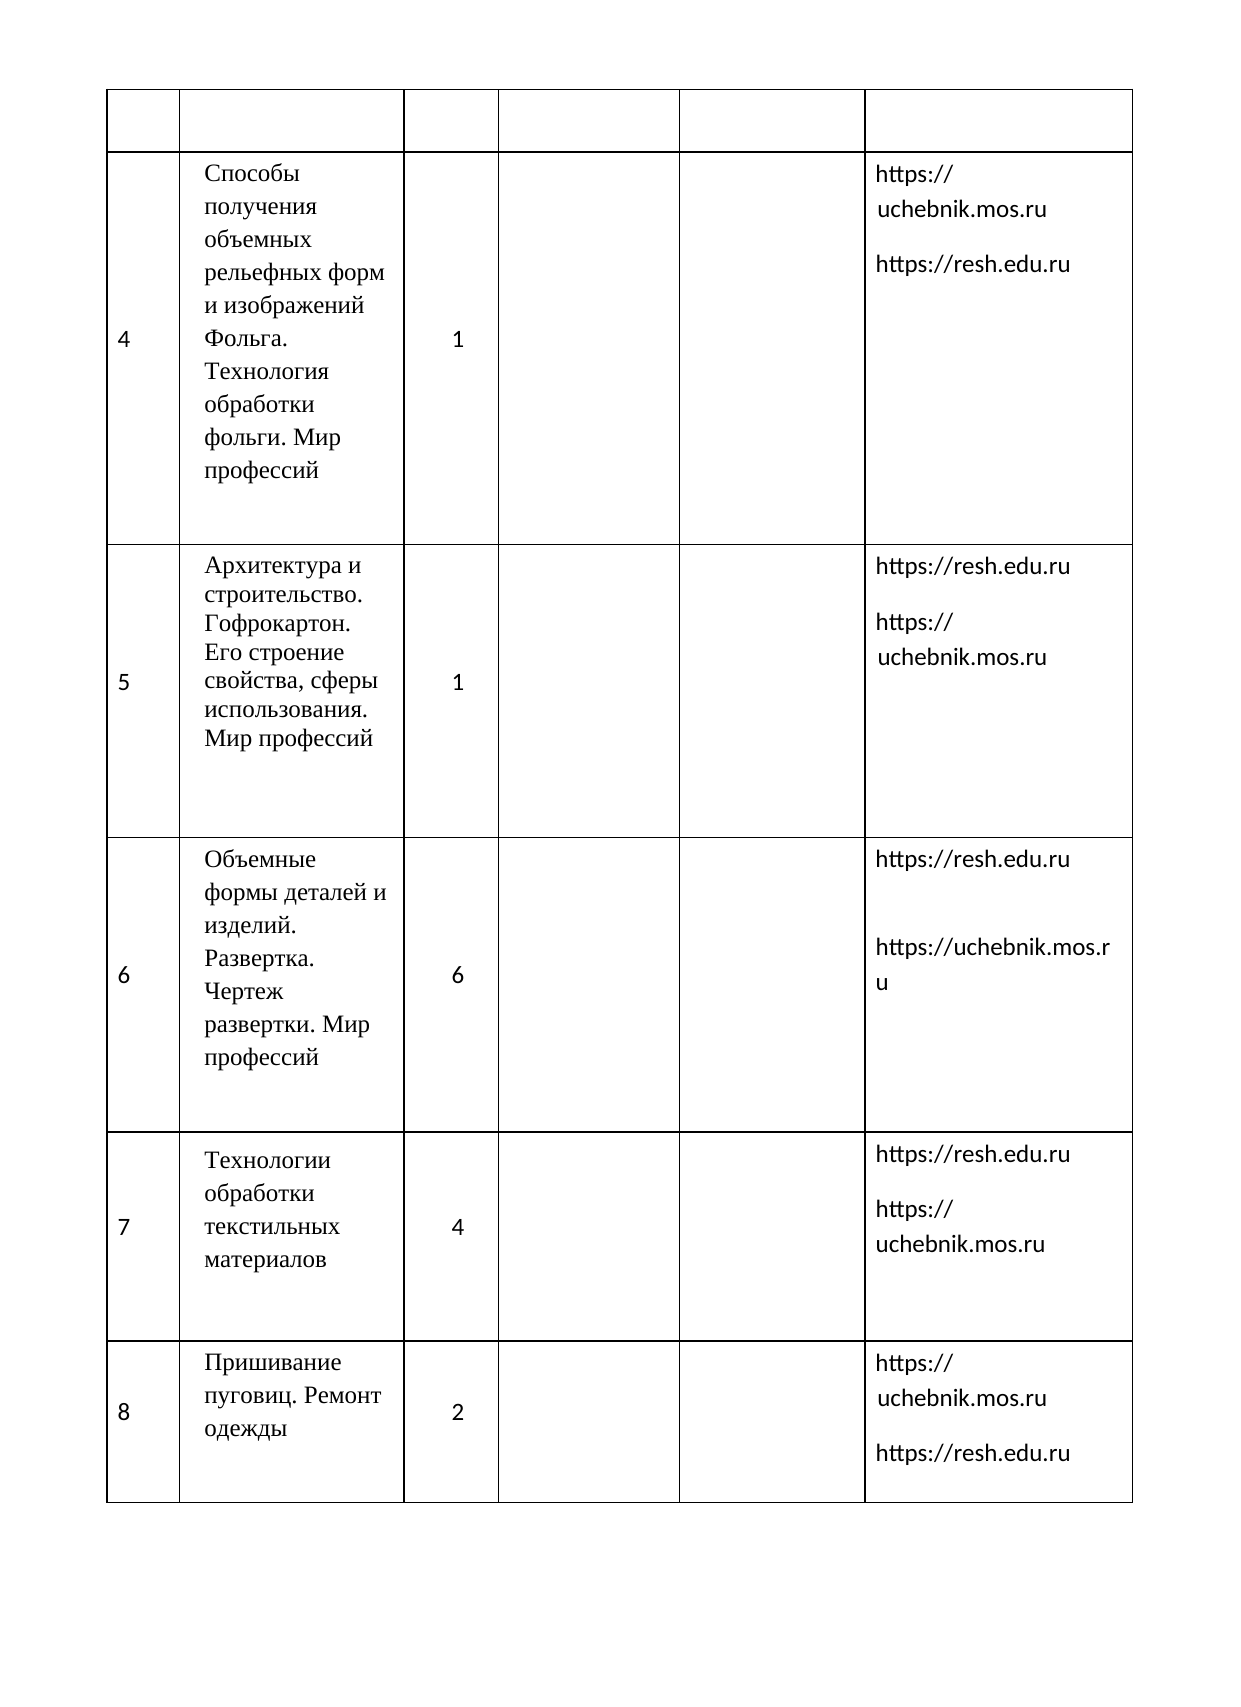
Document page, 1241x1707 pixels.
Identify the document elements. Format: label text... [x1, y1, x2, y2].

table_cell 7 [108, 1133, 179, 1340]
table_cell 6 [108, 838, 179, 1131]
table_cell 6 [405, 838, 498, 1131]
table_cell https://resh.edu.ru https://uchebnik.mos.ru [866, 545, 1132, 836]
table_cell [680, 838, 864, 1131]
table_cell [680, 1342, 864, 1501]
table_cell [866, 90, 1132, 151]
table_cell Технологии обработки текстильных материалов [180, 1133, 403, 1340]
table_cell 8 [108, 1342, 179, 1501]
table_cell [680, 1133, 864, 1340]
table_cell https://uchebnik.mos.ru https://resh.edu.ru [866, 153, 1132, 543]
table_cell Пришивание пуговиц. Ремонт одежды [180, 1342, 403, 1501]
table_cell 4 [405, 1133, 498, 1340]
table_cell [499, 90, 679, 151]
table_cell [680, 545, 864, 836]
table_cell 5 [108, 545, 179, 836]
table_cell [680, 153, 864, 543]
table_cell 4 [405, 90, 498, 151]
table_cell [499, 545, 679, 836]
table_cell https://resh.edu.ru https://uchebnik.mos.ru [866, 838, 1132, 1131]
table_cell 4 [108, 153, 179, 543]
table_cell 3 [108, 90, 179, 151]
table_cell 1 [405, 153, 498, 543]
table_cell Архитектура и строительство. Гофрокартон. Его строение свойства, сферы использования. Мир профессий [180, 545, 403, 836]
table_cell [499, 1342, 679, 1501]
table_cell 2 [405, 1342, 498, 1501]
table_cell Объемные формы деталей и изделий. Развертка. Чертеж развертки. Мир профессий [180, 838, 403, 1131]
table_cell [499, 1133, 679, 1340]
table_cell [180, 90, 403, 151]
table_cell https://resh.edu.ru https://uchebnik.mos.ru [866, 1133, 1132, 1340]
table_cell Способы получения объемных рельефных форм и изображений Фольга. Технология обработки фольги. Мир профессий [180, 153, 403, 543]
table_cell [499, 838, 679, 1131]
table_cell 1 [405, 545, 498, 836]
table_cell [499, 153, 679, 543]
table_cell [680, 90, 864, 151]
table_cell https://uchebnik.mos.ru https://resh.edu.ru [866, 1342, 1132, 1501]
